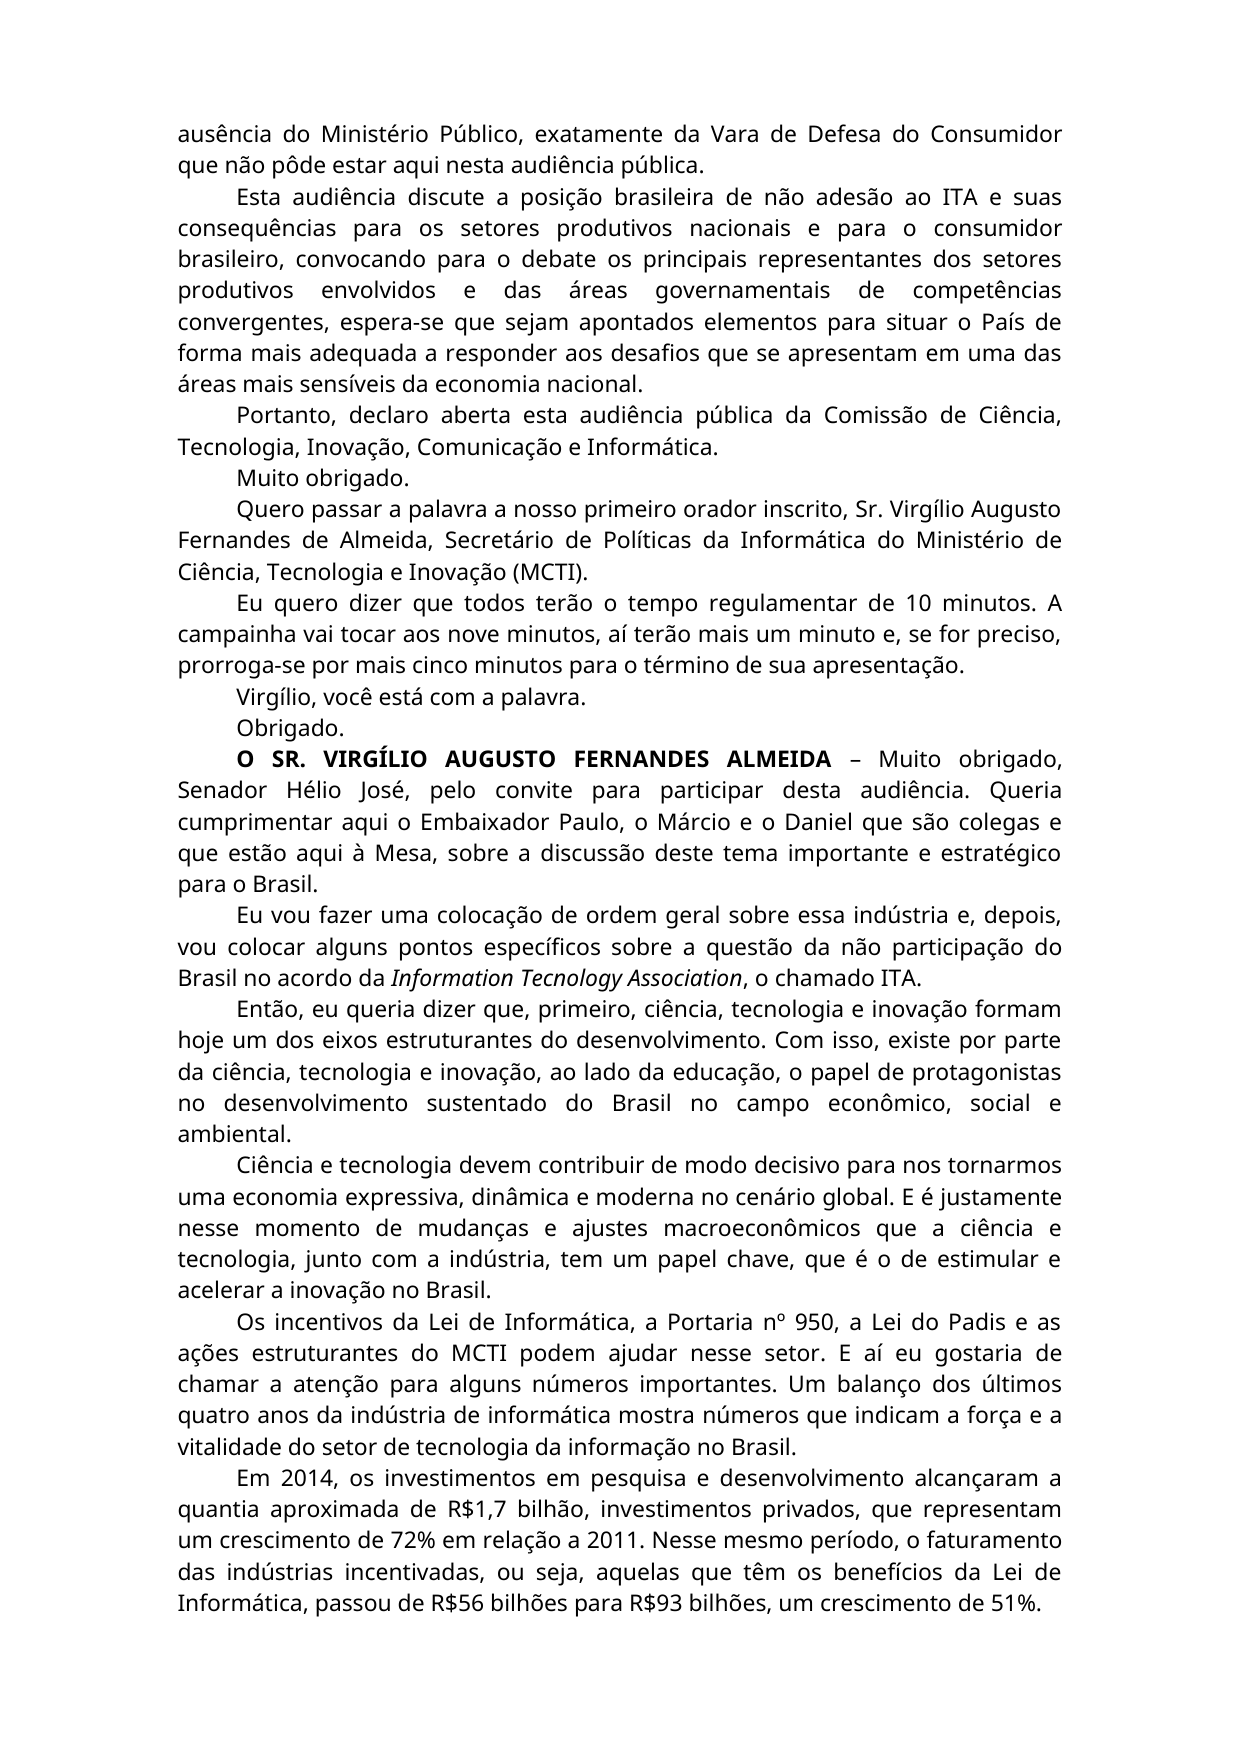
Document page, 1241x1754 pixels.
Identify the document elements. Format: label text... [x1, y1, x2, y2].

text Em 2014, os investimentos em pesquisa e desenvolvimento alcançaram a quantia aproximada de R$1,7 bilhão, investimentos privados, que representam um crescimento de 72% em relação a 2011. Nesse mesmo período, o faturamento das indústrias incentivadas, ou seja, aquelas que têm os benefícios da Lei de Informática, passou de R$56 bilhões para R$93 bilhões, um crescimento de 51%. [177, 1462, 1063, 1618]
text Esta audiência discute a posição brasileira de não adesão ao ITA e suas consequências para os setores produtivos nacionais e para o consumidor brasileiro, convocando para o debate os principais representantes dos setores produtivos envolvidos e das áreas governamentais de competências convergentes, espera-se que sejam apontados elementos para situar o País de forma mais adequada a responder aos desafios que se apresentam em uma das áreas mais sensíveis da economia nacional. [177, 181, 1063, 399]
text Eu quero dizer que todos terão o tempo regulamentar de 10 minutos. A campainha vai tocar aos nove minutos, aí terão mais um minuto e, se for preciso, prorroga-se por mais cinco minutos para o término de sua apresentação. [177, 587, 1063, 681]
text Então, eu queria dizer que, primeiro, ciência, tecnologia e inovação formam hoje um dos eixos estruturantes do desenvolvimento. Com isso, existe por parte da ciência, tecnologia e inovação, ao lado da educação, o papel de protagonistas no desenvolvimento sustentado do Brasil no campo econômico, social e ambiental. [177, 993, 1063, 1149]
text O SR. VIRGÍLIO AUGUSTO FERNANDES ALMEIDA – Muito obrigado, Senador Hélio José, pelo convite para participar desta audiência. Queria cumprimentar aqui o Embaixador Paulo, o Márcio e o Daniel que são colegas e que estão aqui à Mesa, sobre a discussão deste tema importante e estratégico para o Brasil. [177, 743, 1063, 899]
text Os incentivos da Lei de Informática, a Portaria nº 950, a Lei do Padis e as ações estruturantes do MCTI podem ajudar nesse setor. E aí eu gostaria de chamar a atenção para alguns números importantes. Um balanço dos últimos quatro anos da indústria de informática mostra números que indicam a força e a vitalidade do setor de tecnologia da informação no Brasil. [177, 1306, 1063, 1462]
text Obrigado. [177, 712, 1063, 743]
text Quero passar a palavra a nosso primeiro orador inscrito, Sr. Virgílio Augusto Fernandes de Almeida, Secretário de Políticas da Informática do Ministério de Ciência, Tecnologia e Inovação (MCTI). [177, 493, 1063, 587]
text Eu vou fazer uma colocação de ordem geral sobre essa indústria e, depois, vou colocar alguns pontos específicos sobre a questão da não participação do Brasil no acordo da Information Tecnology Association, o chamado ITA. [177, 899, 1063, 993]
text Ciência e tecnologia devem contribuir de modo decisivo para nos tornarmos uma economia expressiva, dinâmica e moderna no cenário global. E é justamente nesse momento de mudanças e ajustes macroeconômicos que a ciência e tecnologia, junto com a indústria, tem um papel chave, que é o de estimular e acelerar a inovação no Brasil. [177, 1149, 1063, 1306]
text Virgílio, você está com a palavra. [177, 681, 1063, 712]
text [177, 118, 1063, 181]
text Portanto, declaro aberta esta audiência pública da Comissão de Ciência, Tecnologia, Inovação, Comunicação e Informática. [177, 399, 1063, 462]
text Muito obrigado. [177, 462, 1063, 493]
